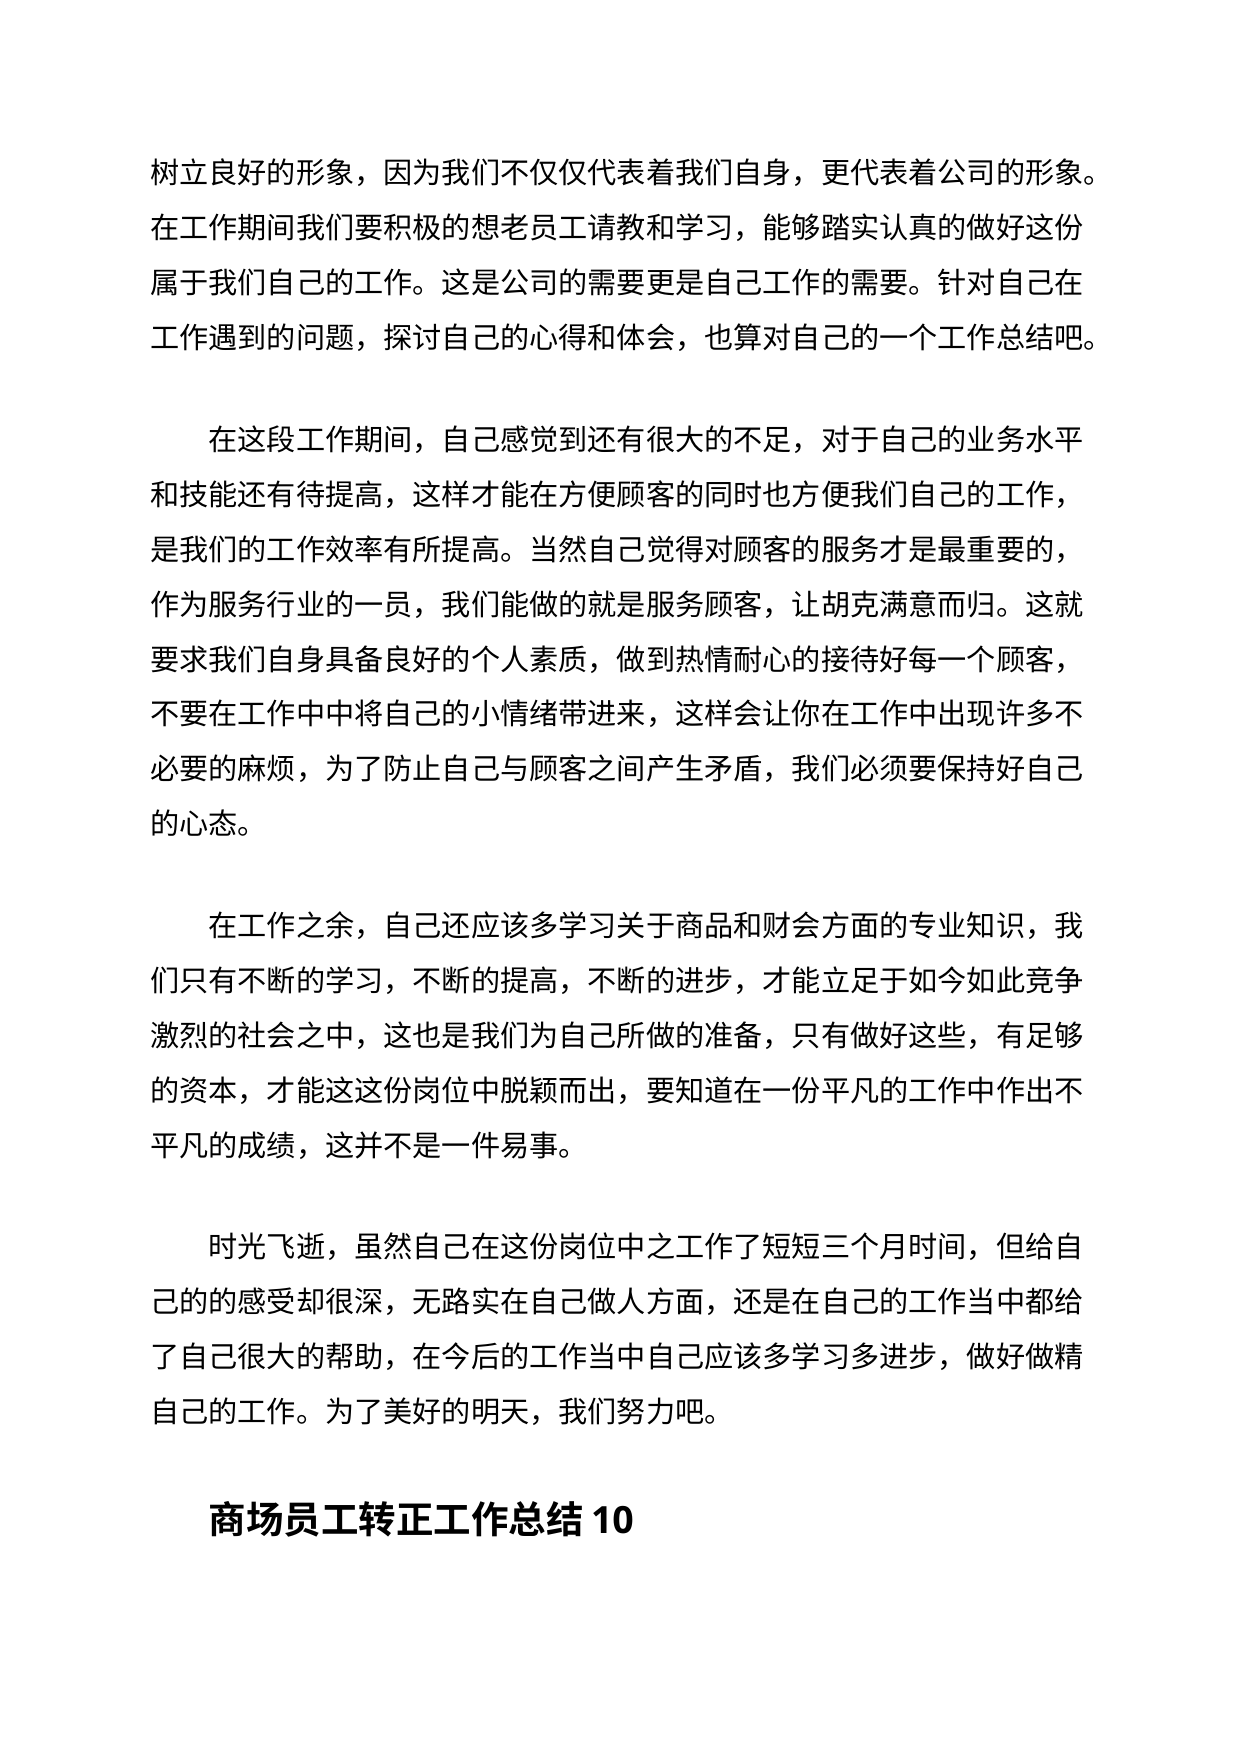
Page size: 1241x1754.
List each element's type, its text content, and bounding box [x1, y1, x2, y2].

text 时光飞逝，虽然自己在这份岗位中之工作了短短三个月时间，但给自己的的感受却很深，无路实在自己做人方面，还是在自己的工作当中都给了自己很大的帮助，在今后的工作当中自己应该多学习多进步，做好做精自己的工作。为了美好的明天，我们努力吧。 [150, 1224, 1090, 1431]
text 在这段工作期间，自己感觉到还有很大的不足，对于自己的业务水平和技能还有待提高，这样才能在方便顾客的同时也方便我们自己的工作，是我们的工作效率有所提高。当然自己觉得对顾客的服务才是最重要的，作为服务行业的一员，我们能做的就是服务顾客，让胡克满意而归。这就要求我们自身具备良好的个人素质，做到热情耐心的接待好每一个顾客，不要在工作中中将自己的小情绪带进来，这样会让你在工作中出现许多不必要的麻烦，为了防止自己与顾客之间产生矛盾，我们必须要保持好自己的心态。 [150, 416, 1090, 843]
text 在工作之余，自己还应该多学习关于商品和财会方面的专业知识，我们只有不断的学习，不断的提高，不断的进步，才能立足于如今如此竞争激烈的社会之中，这也是我们为自己所做的准备，只有做好这些，有足够的资本，才能这这份岗位中脱颖而出，要知道在一份平凡的工作中作出不平凡的成绩，这并不是一件易事。 [150, 902, 1090, 1164]
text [150, 150, 1090, 357]
text 商场员工转正工作总结10 [150, 1490, 1090, 1545]
